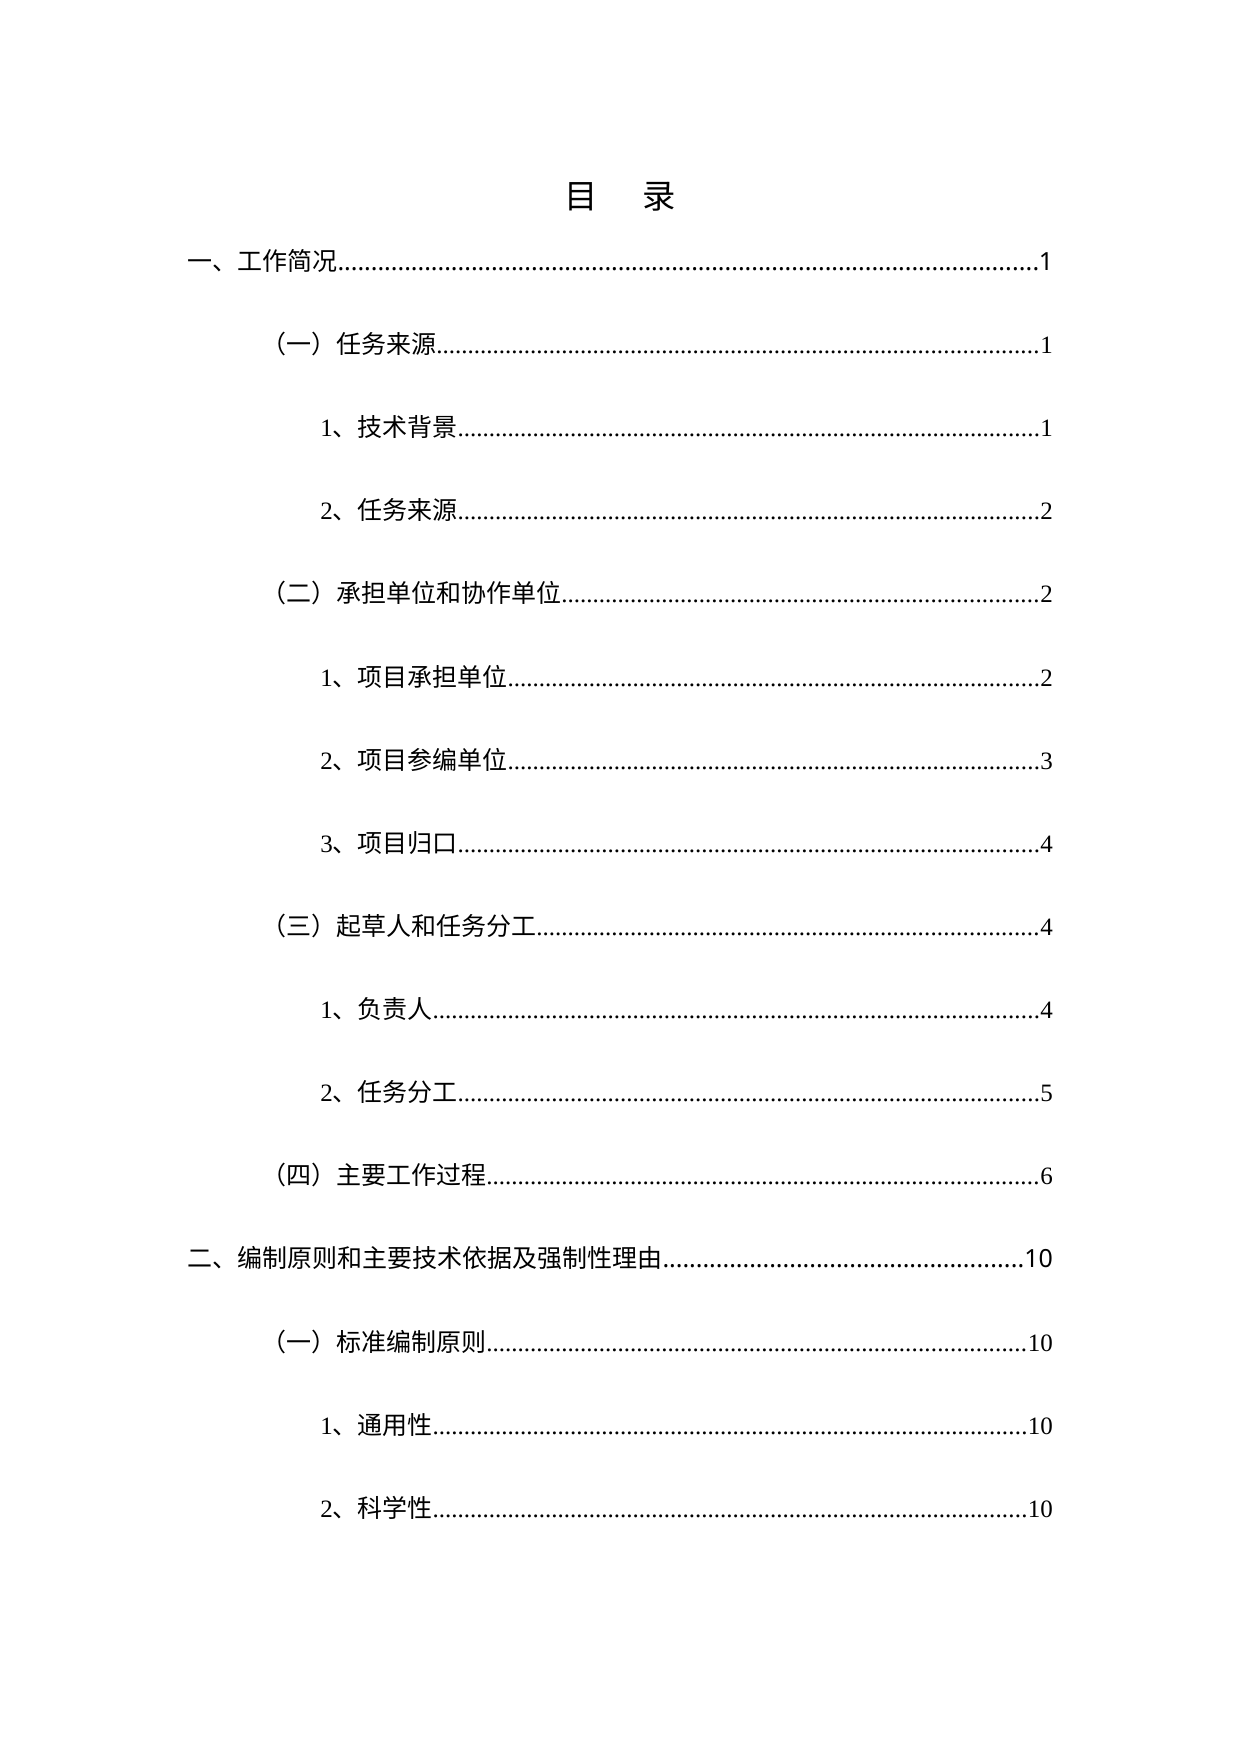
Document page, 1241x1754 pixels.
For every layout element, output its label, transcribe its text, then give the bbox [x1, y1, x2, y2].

text 目 录 [187, 162, 1053, 227]
text 2、任务来源 2 [304, 476, 1053, 541]
text 二、编制原则和主要技术依据及强制性理由 10 [187, 1224, 1053, 1289]
text （一）任务来源 1 [246, 310, 1053, 375]
text 2、任务分工 5 [304, 1058, 1053, 1123]
text 2、项目参编单位 3 [304, 726, 1053, 791]
text 1、通用性 10 [304, 1391, 1053, 1456]
text 3、项目归口 4 [304, 809, 1053, 874]
text 2、科学性 10 [304, 1474, 1053, 1539]
text （一）标准编制原则 10 [246, 1308, 1053, 1373]
text （二）承担单位和协作单位 2 [246, 559, 1053, 624]
text （四）主要工作过程 6 [246, 1141, 1053, 1206]
text 1、项目承担单位 2 [304, 643, 1053, 708]
text 一、工作简况 1 [187, 227, 1053, 292]
text 1、技术背景 1 [304, 393, 1053, 458]
text 1、负责人 4 [304, 975, 1053, 1040]
text （三）起草人和任务分工 4 [246, 892, 1053, 957]
